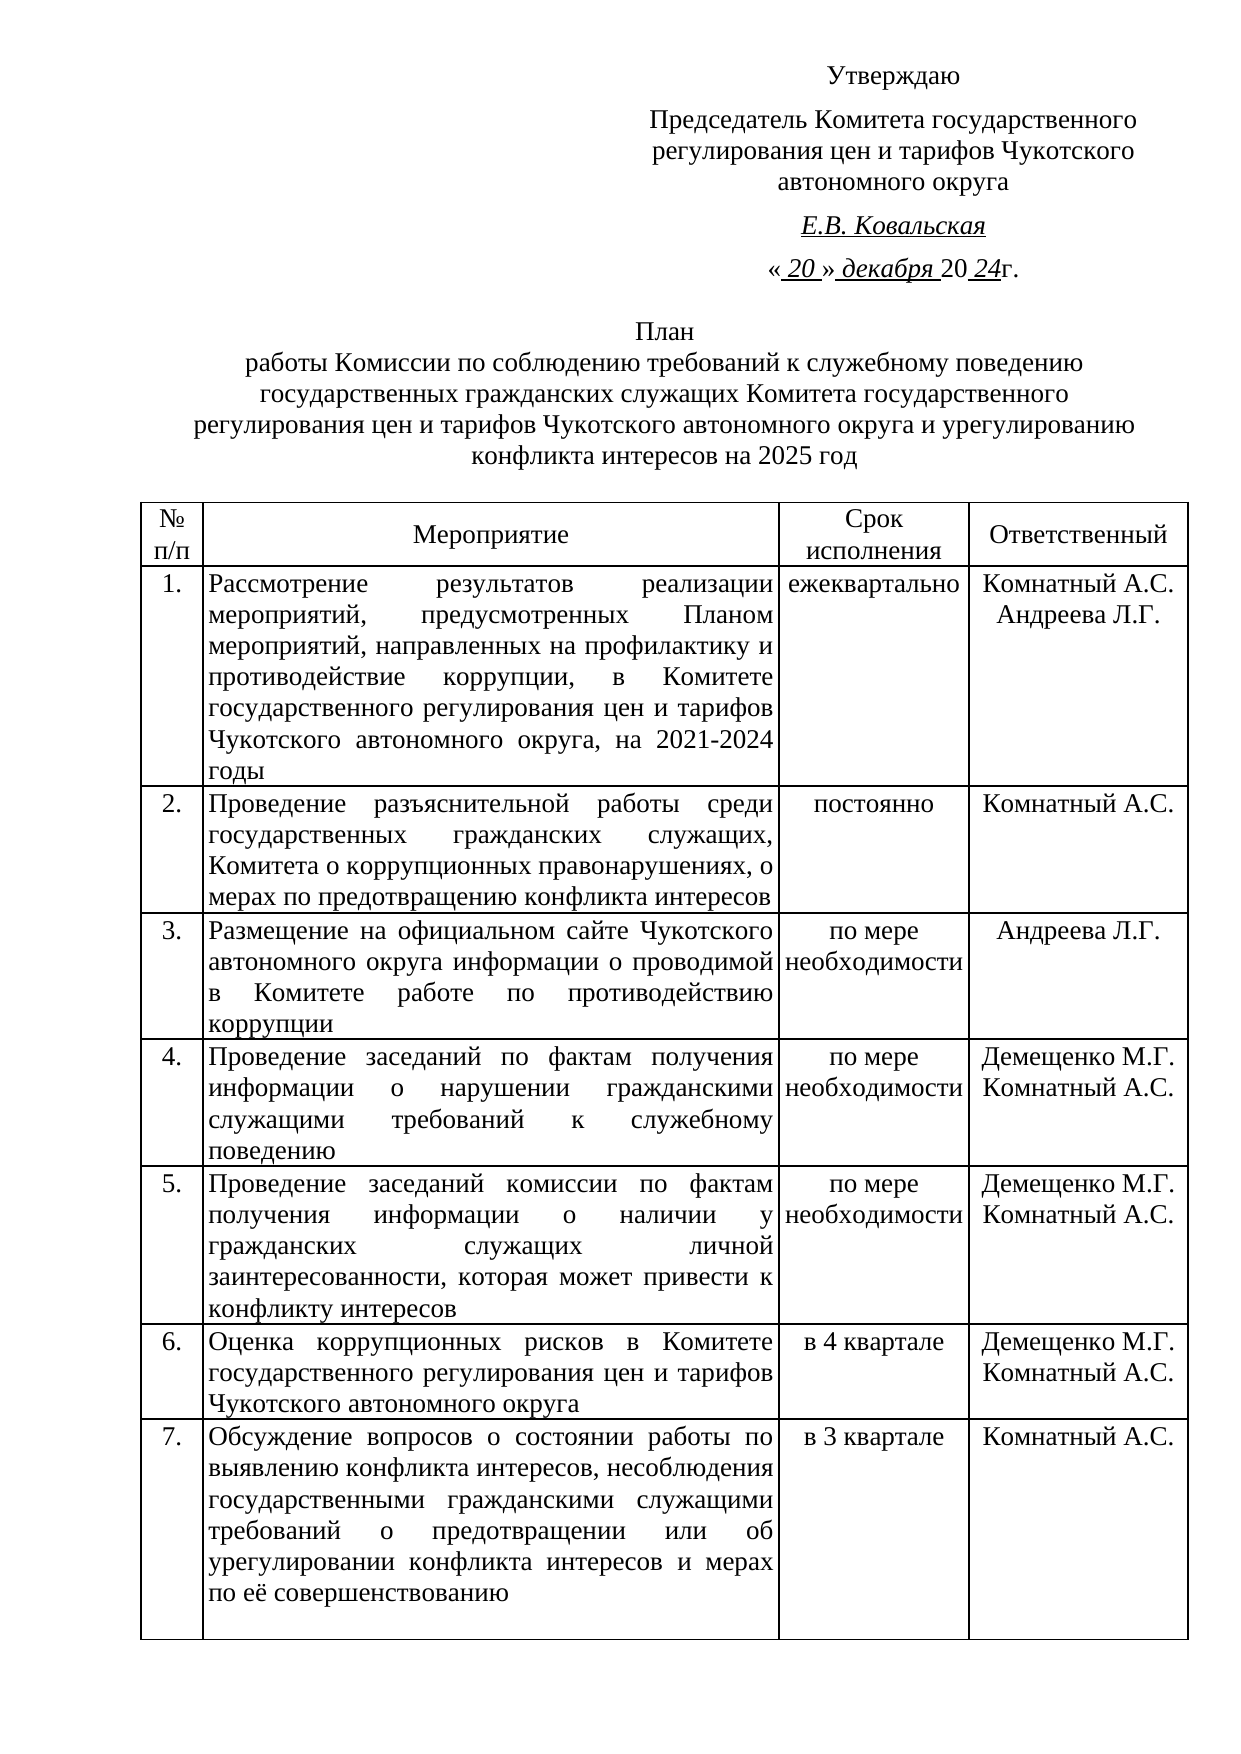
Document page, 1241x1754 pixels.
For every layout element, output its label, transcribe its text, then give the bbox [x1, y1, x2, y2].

table_cell Демещенко М.Г. Комнатный А.С. [970, 1325, 1187, 1418]
text Председатель Комитета государственного регулирования цен и тарифов Чукотского автономного округа [635, 103, 1152, 196]
table_cell 1. [142, 567, 202, 785]
table_cell в 4 квартале [780, 1325, 968, 1418]
table_header Срок исполнения [780, 503, 968, 565]
table_cell Рассмотрение результатов реализации мероприятий, предусмотренных Планом мероприятий, направленных на профилактику и противодействие коррупции, в Комитете государственного регулирования цен и тарифов Чукотского автономного округа, на 2021-2024 годы [204, 567, 778, 785]
text « 20 » декабря 20 24г. [635, 252, 1152, 283]
table_cell по мере необходимости [780, 1167, 968, 1323]
table_cell Обсуждение вопросов о состоянии работы по выявлению конфликта интересов, несоблюдения государственными гражданскими служащими требований о предотвращении или об урегулировании конфликта интересов и мерах по её совершенствованию [204, 1420, 778, 1638]
table_cell 3. [142, 914, 202, 1038]
table_cell по мере необходимости [780, 1040, 968, 1165]
table_cell по мере необходимости [780, 914, 968, 1038]
text План [177, 315, 1152, 346]
text работы Комиссии по соблюдению требований к служебному поведению государственных гражданских служащих Комитета государственного регулирования цен и тарифов Чукотского автономного округа и урегулированию конфликта интересов на 2025 год [177, 346, 1152, 470]
table_cell Размещение на официальном сайте Чукотского автономного округа информации о проводимой в Комитете работе по противодействию коррупции [204, 914, 778, 1038]
table_cell Проведение заседаний по фактам получения информации о нарушении гражданскими служащими требований к служебному поведению [204, 1040, 778, 1165]
table_cell постоянно [780, 787, 968, 912]
table_header Мероприятие [204, 503, 778, 565]
table_cell Проведение заседаний комиссии по фактам получения информации о наличии у гражданских служащих личной заинтересованности, которая может привести к конфликту интересов [204, 1167, 778, 1323]
table_header Ответственный [970, 503, 1187, 565]
table_cell ежеквартально [780, 567, 968, 785]
table_cell Демещенко М.Г. Комнатный А.С. [970, 1167, 1187, 1323]
table_cell Проведение разъяснительной работы среди государственных гражданских служащих, Комитета о коррупционных правонарушениях, о мерах по предотвращению конфликта интересов [204, 787, 778, 912]
table_cell Демещенко М.Г. Комнатный А.С. [970, 1040, 1187, 1165]
table_cell 6. [142, 1325, 202, 1418]
table_cell 4. [142, 1040, 202, 1165]
table_cell 5. [142, 1167, 202, 1323]
table_cell Андреева Л.Г. [970, 914, 1187, 1038]
table_header № п/п [142, 503, 202, 565]
text Утверждаю [635, 59, 1152, 90]
table_cell Комнатный А.С. Андреева Л.Г. [970, 567, 1187, 785]
table_cell в 3 квартале [780, 1420, 968, 1638]
text Е.В. Ковальская [635, 209, 1152, 240]
table_cell 2. [142, 787, 202, 912]
table_cell Комнатный А.С. [970, 1420, 1187, 1638]
table_cell Оценка коррупционных рисков в Комитете государственного регулирования цен и тарифов Чукотского автономного округа [204, 1325, 778, 1418]
table_cell Комнатный А.С. [970, 787, 1187, 912]
table_cell 7. [142, 1420, 202, 1638]
